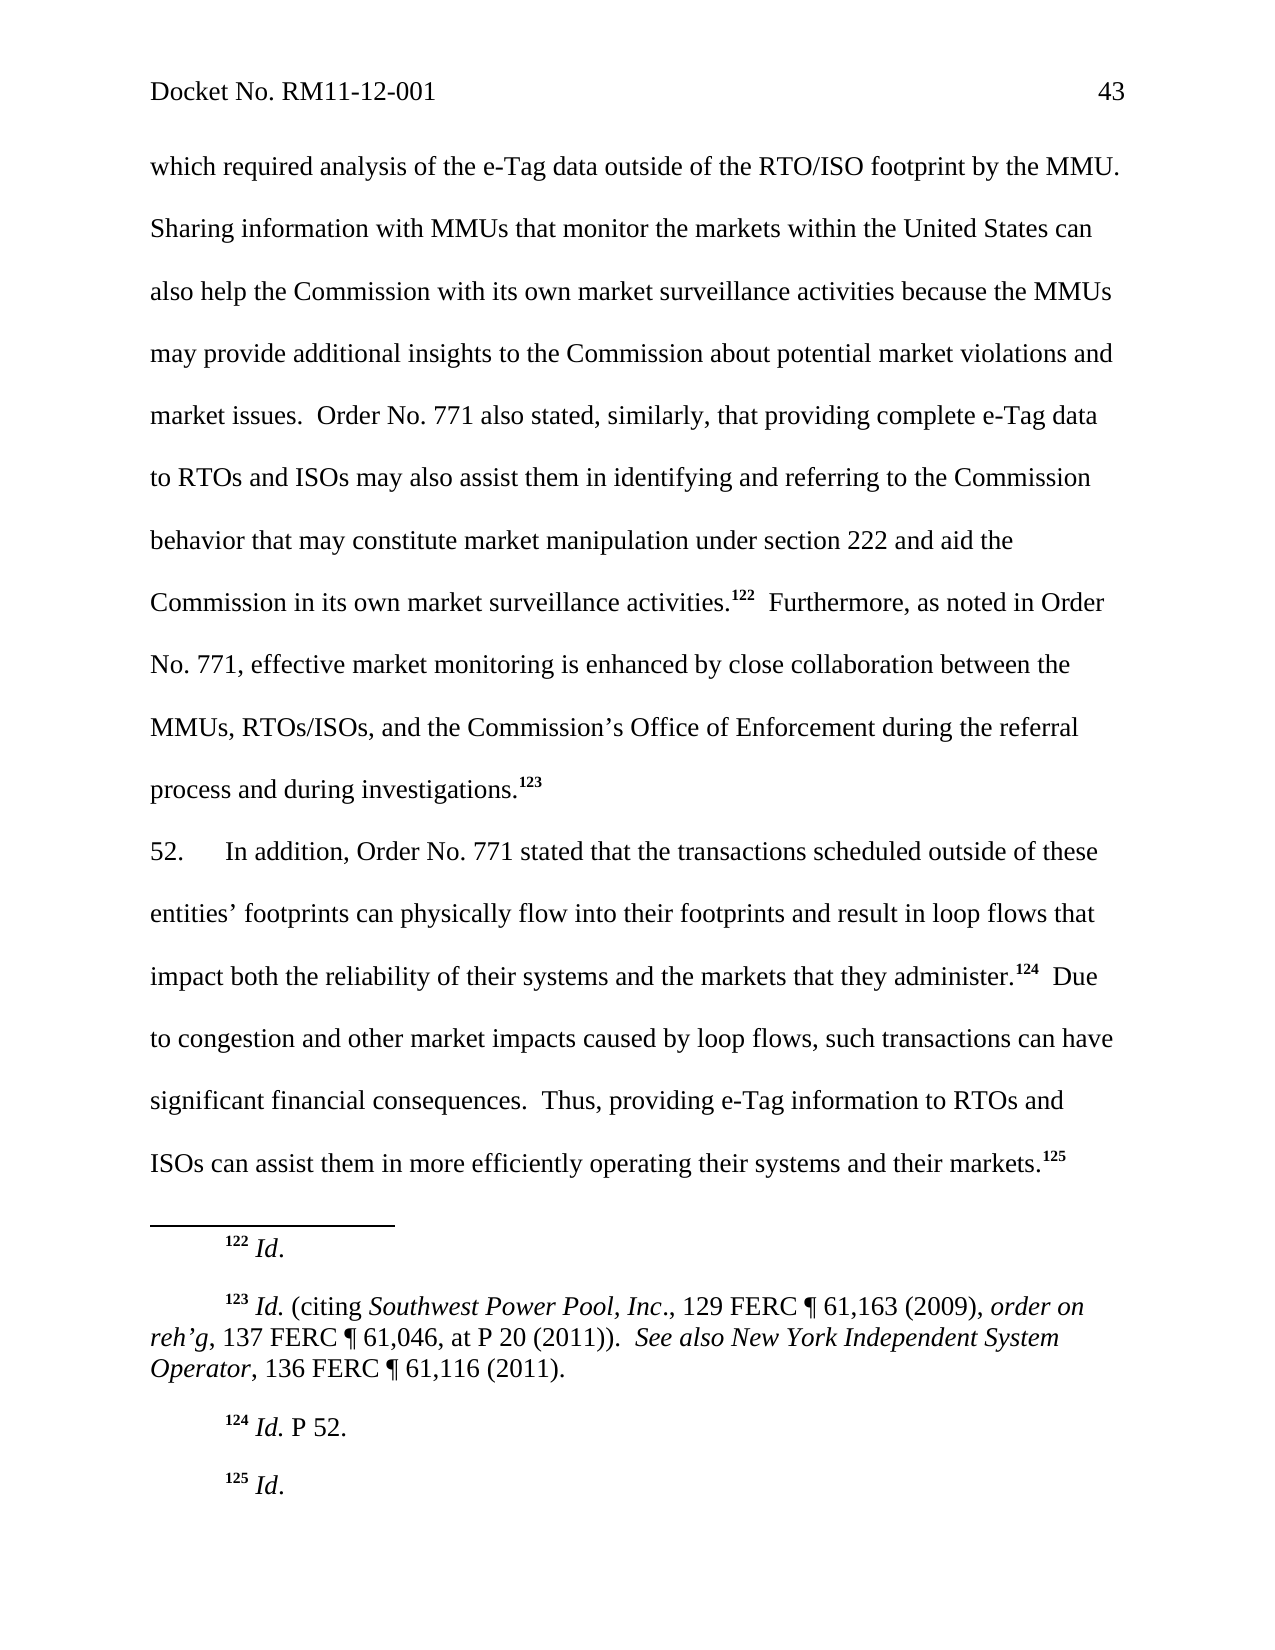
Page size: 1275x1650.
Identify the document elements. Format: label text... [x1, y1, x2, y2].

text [150, 150, 1125, 804]
text In addition, Order No. 771 stated that the transactions scheduled outside of these entities’ footprints can physically flow into their footprints and result in loop flows that impact both the reliability of their systems and the markets that they administer. Due to congestion and other market impacts caused by loop flows, such transactions can have significant financial consequences. Thus, providing e-Tag information to RTOs and ISOs can assist them in more efficiently operating their systems and their markets. [150, 835, 1125, 1178]
